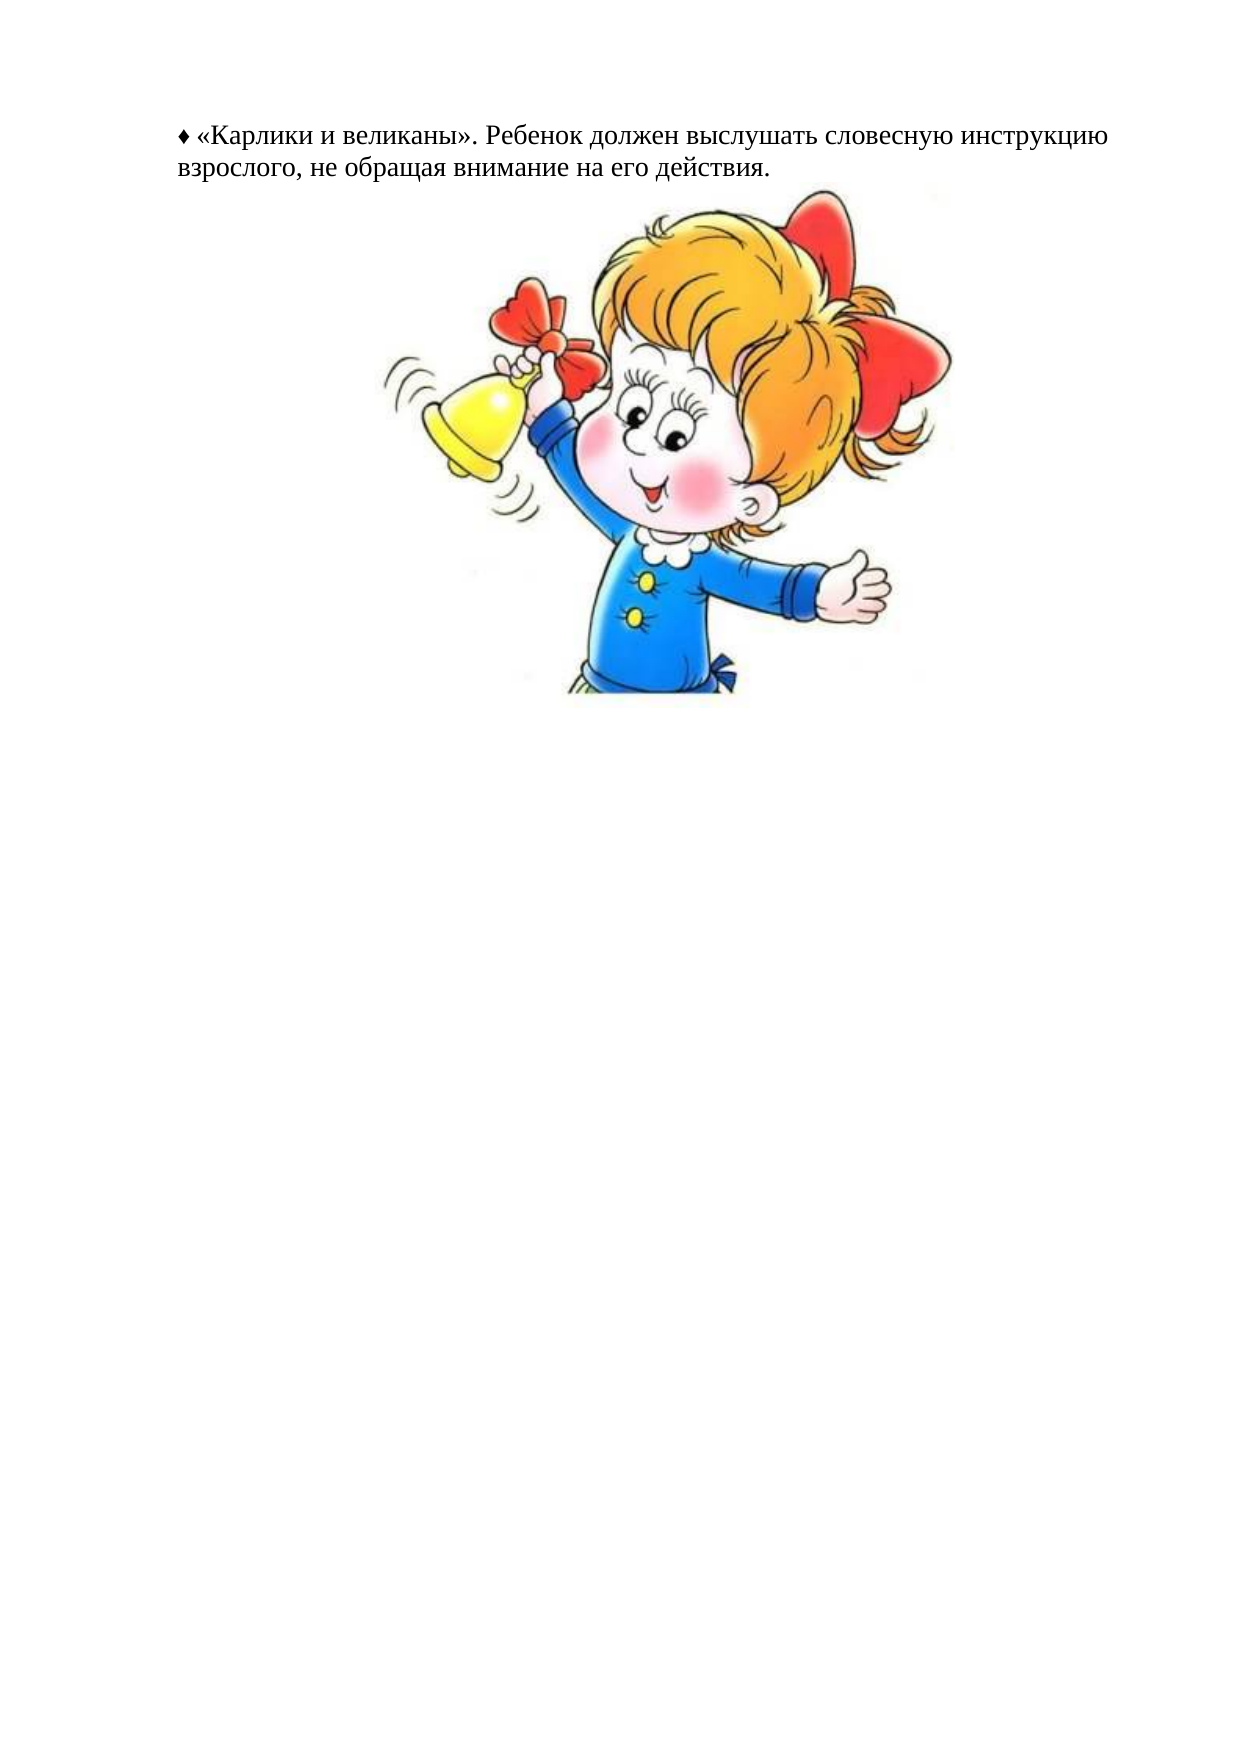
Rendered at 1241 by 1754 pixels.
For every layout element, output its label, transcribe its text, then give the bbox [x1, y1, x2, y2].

picture [374, 182, 955, 708]
text ♦ «Карлики и великаны». Ребенок должен выслушать словесную инструкцию взрослого, не обращая внимание на его действия. [177, 118, 1152, 183]
